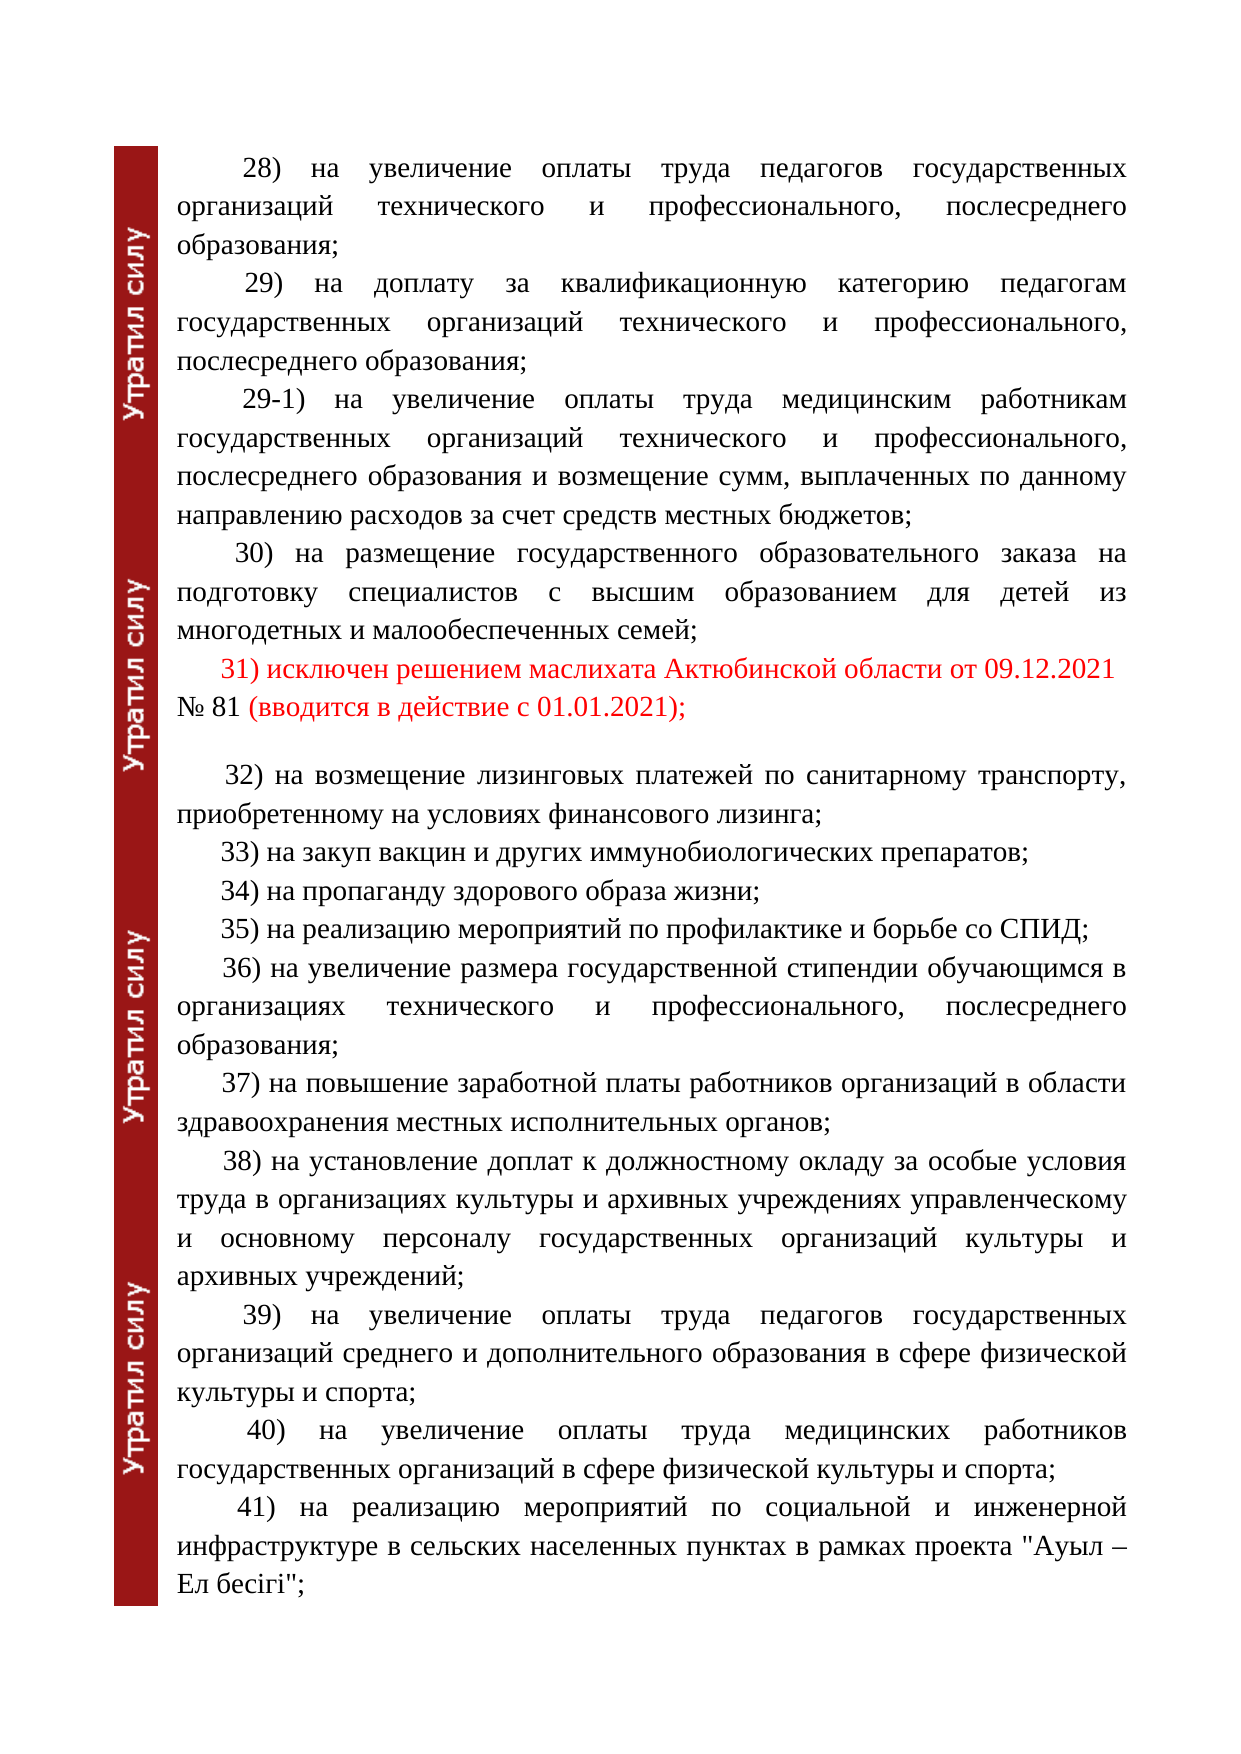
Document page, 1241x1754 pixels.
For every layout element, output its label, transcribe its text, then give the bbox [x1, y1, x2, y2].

picture [114, 868, 158, 873]
picture [114, 1292, 158, 1297]
text 33) на закуп вакцин и других иммунобиологических препаратов; [112, 834, 1128, 868]
picture [114, 261, 158, 266]
text 30) на размещение государственного образовательного заказа на подготовку специалистов с высшим образованием для детей из многодетных и малообеспеченных семей; [112, 535, 1128, 646]
picture [114, 646, 158, 651]
text 37) на повышение заработной платы работников организаций в области здравоохранения местных исполнительных органов; [112, 1066, 1128, 1138]
picture [114, 1484, 158, 1489]
picture [114, 146, 158, 150]
text 28) на увеличение оплаты труда педагогов государственных организаций технического и профессионального, послесреднего образования; [112, 150, 1128, 261]
picture [114, 1600, 158, 1606]
picture [114, 1407, 158, 1412]
picture [114, 906, 158, 911]
picture [114, 829, 158, 834]
text 35) на реализацию мероприятий по профилактике и борьбе со СПИД; [112, 911, 1128, 945]
picture [114, 1061, 158, 1066]
picture [114, 376, 158, 381]
picture [114, 1138, 158, 1143]
text 36) на увеличение размера государственной стипендии обучающимся в организациях технического и профессионального, послесреднего образования; [112, 950, 1128, 1061]
text 32) на возмещение лизинговых платежей по санитарному транспорту, приобретенному на условиях финансового лизинга; [112, 757, 1128, 829]
text 31) исключен решением маслихата Актюбинской области от 09.12.2021 № 81 (вводится в действие с 01.01.2021); [112, 651, 1128, 753]
text 34) на пропаганду здорового образа жизни; [112, 873, 1128, 906]
text 39) на увеличение оплаты труда педагогов государственных организаций среднего и дополнительного образования в сфере физической культуры и спорта; [112, 1297, 1128, 1407]
text 29) на доплату за квалификационную категорию педагогам государственных организаций технического и профессионального, послесреднего образования; [112, 266, 1128, 376]
picture [114, 753, 158, 757]
text 38) на установление доплат к должностному окладу за особые условия труда в организациях культуры и архивных учреждениях управленческому и основному персоналу государственных организаций культуры и архивных учреждений; [112, 1143, 1128, 1292]
picture [114, 530, 158, 535]
text 40) на увеличение оплаты труда медицинских работников государственных организаций в сфере физической культуры и спорта; [112, 1412, 1128, 1484]
picture [114, 945, 158, 950]
text 29-1) на увеличение оплаты труда медицинским работникам государственных организаций технического и профессионального, послесреднего образования и возмещение сумм, выплаченных по данному направлению расходов за счет средств местных бюджетов; [112, 381, 1128, 530]
text 41) на реализацию мероприятий по социальной и инженерной инфраструктуре в сельских населенных пунктах в рамках проекта "Ауыл – Ел бесігі"; [112, 1489, 1128, 1600]
